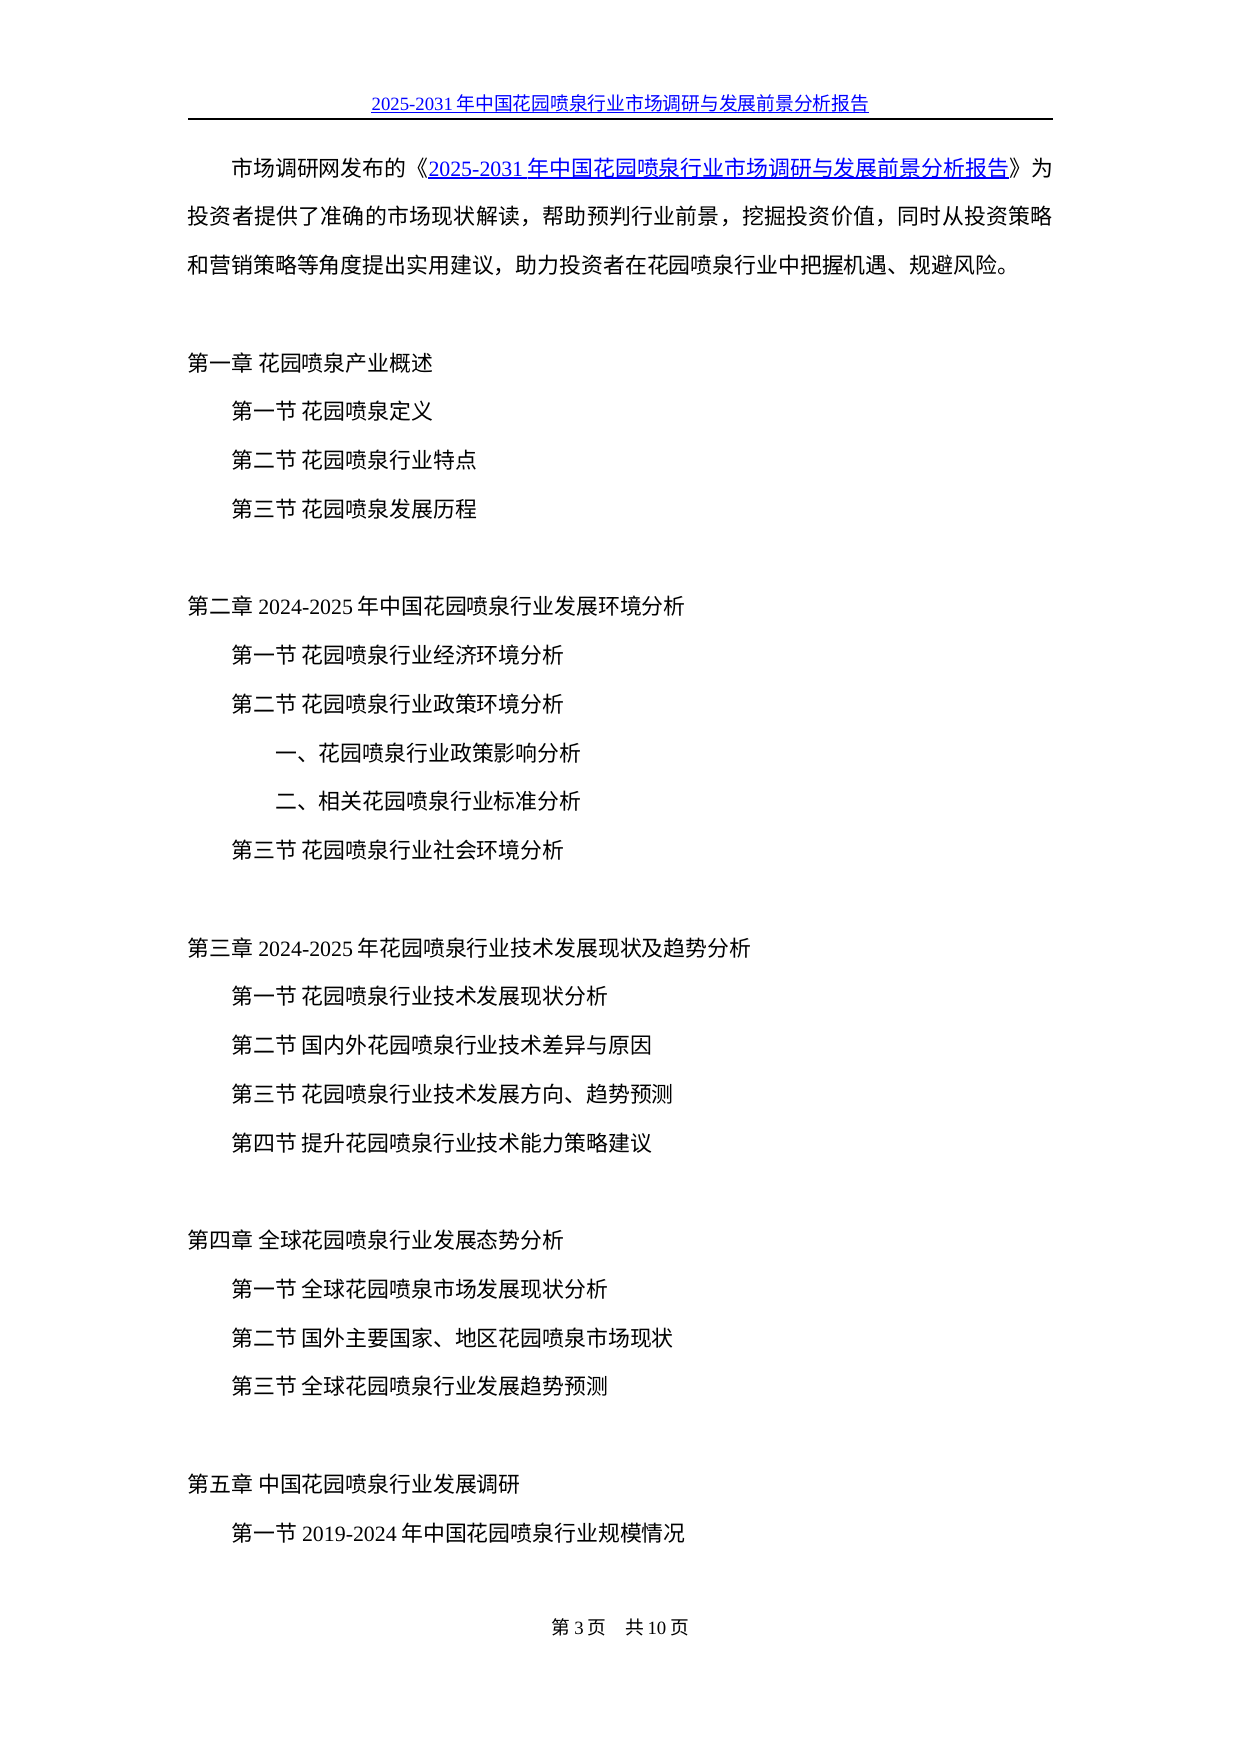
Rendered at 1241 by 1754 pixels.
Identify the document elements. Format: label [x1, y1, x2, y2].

text [187, 150, 1053, 1548]
